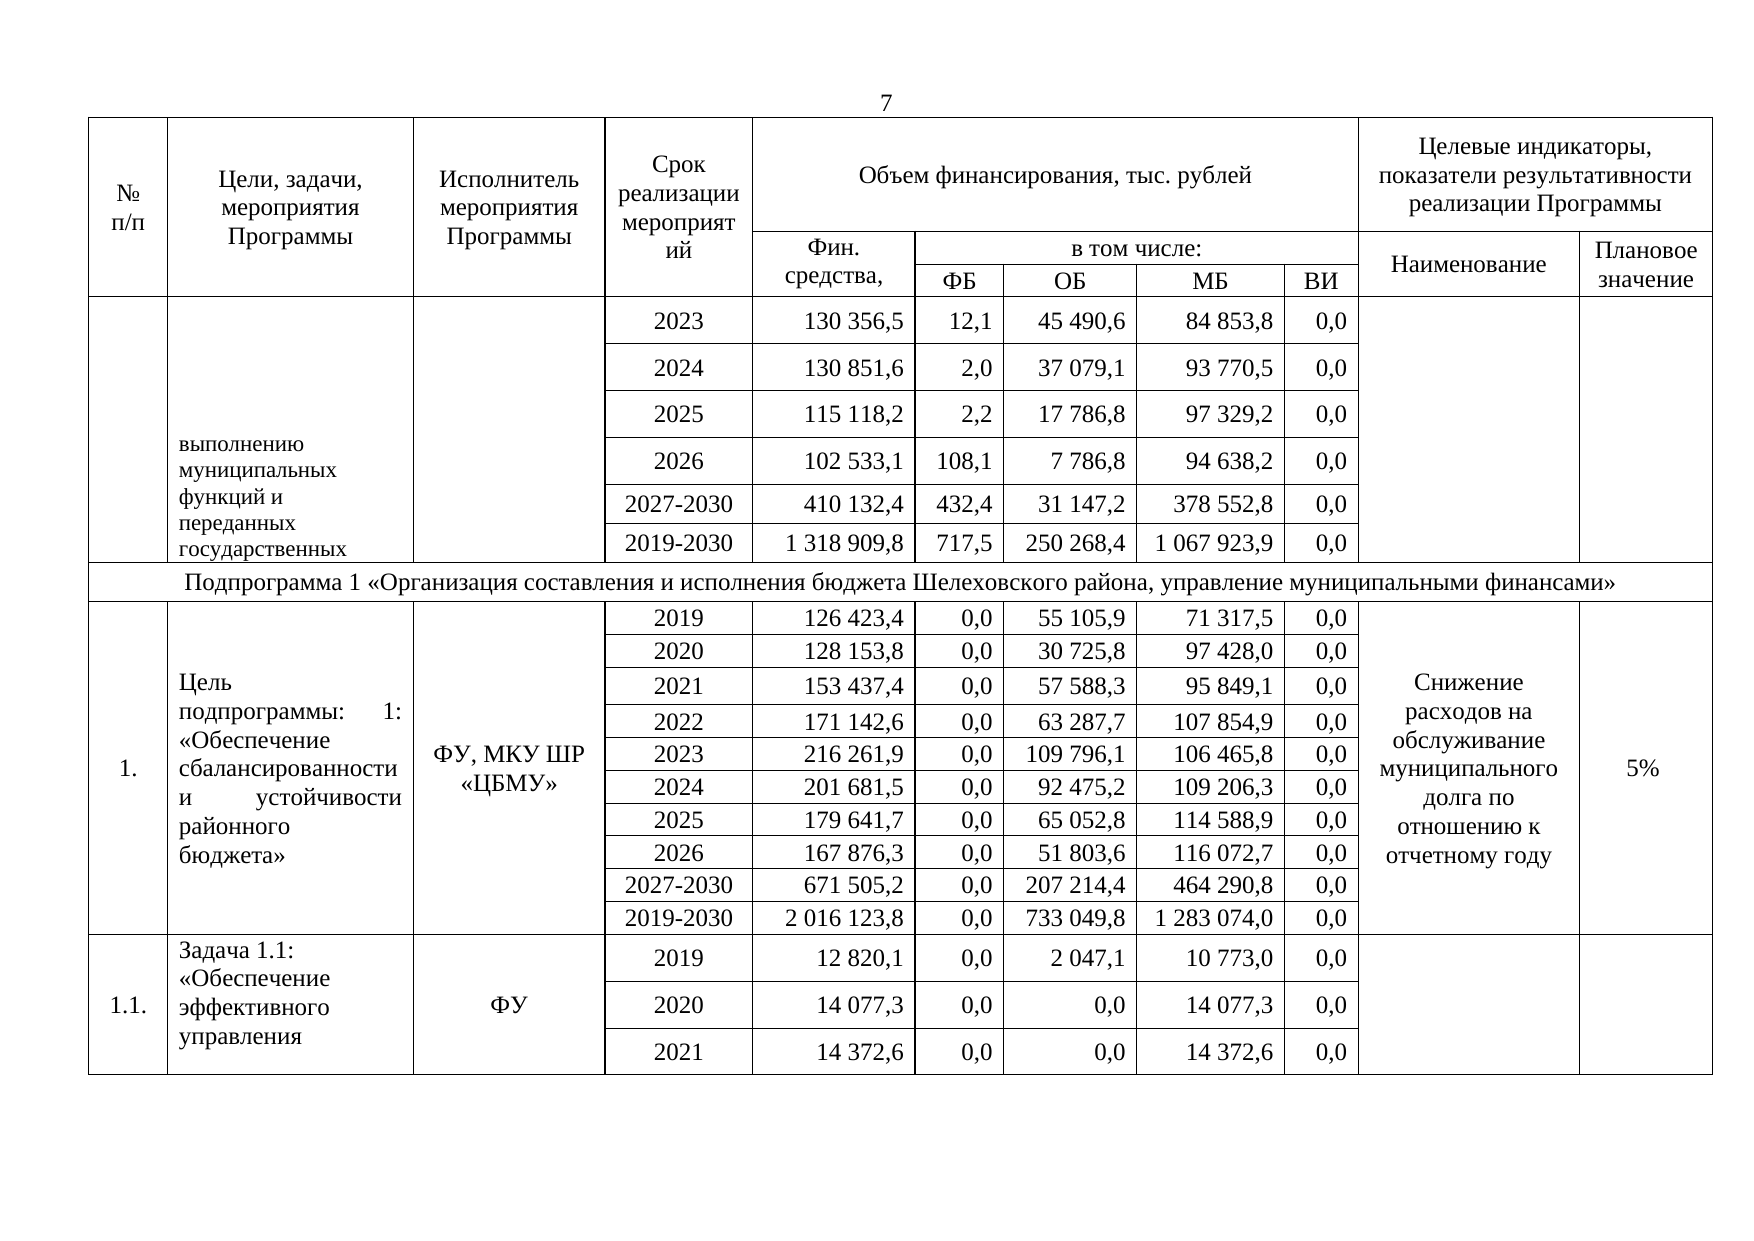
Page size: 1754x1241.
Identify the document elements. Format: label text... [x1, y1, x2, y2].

table_cell 12 820,1 [753, 935, 914, 981]
table_cell 0,0 [916, 804, 1003, 835]
table_cell 2026 [606, 836, 752, 868]
table_cell 2027-2030 [606, 869, 752, 901]
table_cell 1 318 909,8 [753, 524, 914, 562]
table_cell 0,0 [916, 1029, 1003, 1074]
table_header Целевые индикаторы, показатели результативности реализации Программы [1359, 118, 1712, 231]
table_cell 1 067 923,9 [1137, 524, 1284, 562]
table_cell 1 283 074,0 [1137, 902, 1284, 934]
table_cell 0,0 [1285, 635, 1358, 667]
table_cell 0,0 [1285, 902, 1358, 934]
table_cell 201 681,5 [753, 771, 914, 802]
table_cell 2,0 [916, 344, 1003, 390]
table_cell ФБ [916, 265, 1003, 296]
table_cell 95 849,1 [1137, 668, 1284, 704]
table_header Срок реализации мероприятий [606, 118, 752, 296]
table_cell Подпрограмма 1 «Организация составления и исполнения бюджета Шелеховского района, управление муниципальными финансами» [89, 563, 1712, 601]
table_cell 51 803,6 [1004, 836, 1136, 868]
table_cell 216 261,9 [753, 738, 914, 770]
table_cell 0,0 [916, 982, 1003, 1027]
table_header Объем финансирования, тыс. рублей [753, 118, 1358, 231]
table_cell Снижение расходов на обслуживание муниципального долга по отношению к отчетному году [1359, 602, 1579, 934]
table_cell 2019 [606, 935, 752, 981]
table_cell 5% [1580, 602, 1712, 934]
table_cell 0,0 [916, 668, 1003, 704]
table_cell 0,0 [1285, 344, 1358, 390]
table_cell 0,0 [1285, 297, 1358, 343]
table_cell 115 118,2 [753, 391, 914, 437]
table_cell 671 505,2 [753, 869, 914, 901]
table_cell в том числе: [916, 232, 1358, 263]
table_cell 0,0 [1285, 438, 1358, 484]
table_cell 0,0 [1285, 982, 1358, 1027]
table_cell 378 552,8 [1137, 485, 1284, 523]
table_cell 250 268,4 [1004, 524, 1136, 562]
table_cell 0,0 [1285, 935, 1358, 981]
table_cell ФУ, МКУ ШР «ЦБМУ» [414, 602, 604, 934]
table_cell 0,0 [1285, 485, 1358, 523]
table_cell 0,0 [1285, 602, 1358, 634]
table_cell 0,0 [1004, 1029, 1136, 1074]
table_cell 93 770,5 [1137, 344, 1284, 390]
table_cell 63 287,7 [1004, 705, 1136, 737]
table_cell [1580, 935, 1712, 1074]
table_cell 0,0 [1285, 869, 1358, 901]
table_cell 2019 [606, 602, 752, 634]
table_cell [1359, 935, 1579, 1074]
table_cell 10 773,0 [1137, 935, 1284, 981]
table_cell МБ [1137, 265, 1284, 296]
table_cell Плановое значение [1580, 232, 1712, 296]
table_cell 97 329,2 [1137, 391, 1284, 437]
table_cell 0,0 [1285, 804, 1358, 835]
table_cell 0,0 [1285, 524, 1358, 562]
table_cell 97 428,0 [1137, 635, 1284, 667]
table_cell 0,0 [916, 771, 1003, 802]
table_cell 130 851,6 [753, 344, 914, 390]
table_cell 2025 [606, 391, 752, 437]
table_cell 1. [89, 602, 167, 934]
table_cell 0,0 [1285, 391, 1358, 437]
table_cell 7 786,8 [1004, 438, 1136, 484]
table_cell 0,0 [916, 935, 1003, 981]
table_cell 2021 [606, 1029, 752, 1074]
table_cell 2027-2030 [606, 485, 752, 523]
table_cell 2019-2030 [606, 524, 752, 562]
table_cell Наименование [1359, 232, 1579, 296]
table_cell 171 142,6 [753, 705, 914, 737]
table_cell 464 290,8 [1137, 869, 1284, 901]
table_cell 17 786,8 [1004, 391, 1136, 437]
table_cell 94 638,2 [1137, 438, 1284, 484]
table_cell 0,0 [1285, 668, 1358, 704]
table_cell 0,0 [916, 836, 1003, 868]
table_header Цели, задачи, мероприятия Программы [168, 118, 413, 296]
table_cell 0,0 [916, 705, 1003, 737]
table_cell 2020 [606, 982, 752, 1027]
table_cell ОБ [1004, 265, 1136, 296]
table_cell 109 206,3 [1137, 771, 1284, 802]
table_cell 128 153,8 [753, 635, 914, 667]
table_cell 14 372,6 [1137, 1029, 1284, 1074]
table_cell 0,0 [1285, 705, 1358, 737]
table_cell 14 077,3 [1137, 982, 1284, 1027]
table_cell 31 147,2 [1004, 485, 1136, 523]
table_cell 0,0 [1004, 982, 1136, 1027]
table_cell 207 214,4 [1004, 869, 1136, 901]
table_cell 0,0 [1285, 738, 1358, 770]
table_cell 12,1 [916, 297, 1003, 343]
table_cell 2019-2030 [606, 902, 752, 934]
table_cell 153 437,4 [753, 668, 914, 704]
table_cell 2022 [606, 705, 752, 737]
table_cell 167 876,3 [753, 836, 914, 868]
table_cell 116 072,7 [1137, 836, 1284, 868]
table_cell Задача 1.1: «Обеспечение эффективного управления муниципальными финансами, составление и организация исполнения районного бюджета, реализация возложенных на финансовое управление бюджетных полномочий» [168, 935, 413, 1074]
table_cell 717,5 [916, 524, 1003, 562]
table_cell 2,2 [916, 391, 1003, 437]
table_cell 14 372,6 [753, 1029, 914, 1074]
table_cell Цель подпрограммы: 1: «Обеспечение сбалансированности и устойчивости районного бюджета» [168, 602, 413, 934]
table_cell 57 588,3 [1004, 668, 1136, 704]
table_cell 0,0 [916, 738, 1003, 770]
table_cell 109 796,1 [1004, 738, 1136, 770]
table_cell 2 016 123,8 [753, 902, 914, 934]
table_cell 126 423,4 [753, 602, 914, 634]
table_cell 179 641,7 [753, 804, 914, 835]
table_cell 114 588,9 [1137, 804, 1284, 835]
table_header № п/п [89, 118, 167, 296]
table_cell 106 465,8 [1137, 738, 1284, 770]
table_cell 14 077,3 [753, 982, 914, 1027]
table_cell Фин. средства, всего [753, 232, 914, 296]
table_cell 0,0 [916, 635, 1003, 667]
table_cell 37 079,1 [1004, 344, 1136, 390]
table_cell 2021 [606, 668, 752, 704]
table_cell 84 853,8 [1137, 297, 1284, 343]
table_cell 0,0 [1285, 1029, 1358, 1074]
table_cell 2 047,1 [1004, 935, 1136, 981]
table_cell 2025 [606, 804, 752, 835]
table_cell 45 490,6 [1004, 297, 1136, 343]
table_cell 0,0 [916, 902, 1003, 934]
table_cell 55 105,9 [1004, 602, 1136, 634]
table_cell 130 356,5 [753, 297, 914, 343]
table_cell 2023 [606, 297, 752, 343]
table_cell 2024 [606, 344, 752, 390]
table_cell 733 049,8 [1004, 902, 1136, 934]
table_cell 65 052,8 [1004, 804, 1136, 835]
table_cell 71 317,5 [1137, 602, 1284, 634]
table_cell 0,0 [916, 869, 1003, 901]
table_cell 2026 [606, 438, 752, 484]
table_cell 2020 [606, 635, 752, 667]
table_cell 0,0 [916, 602, 1003, 634]
table_cell 0,0 [1285, 771, 1358, 802]
table_cell 1.1. [89, 935, 167, 1074]
table_cell 410 132,4 [753, 485, 914, 523]
table_cell 0,0 [1285, 836, 1358, 868]
table_cell 2024 [606, 771, 752, 802]
table_cell 102 533,1 [753, 438, 914, 484]
table_cell 432,4 [916, 485, 1003, 523]
table_header Исполнитель мероприятия Программы [414, 118, 604, 296]
table_cell ВИ [1285, 265, 1358, 296]
table_cell 2023 [606, 738, 752, 770]
table_cell 30 725,8 [1004, 635, 1136, 667]
table_cell 92 475,2 [1004, 771, 1136, 802]
table_cell 108,1 [916, 438, 1003, 484]
table_cell ФУ [414, 935, 604, 1074]
table_cell 107 854,9 [1137, 705, 1284, 737]
